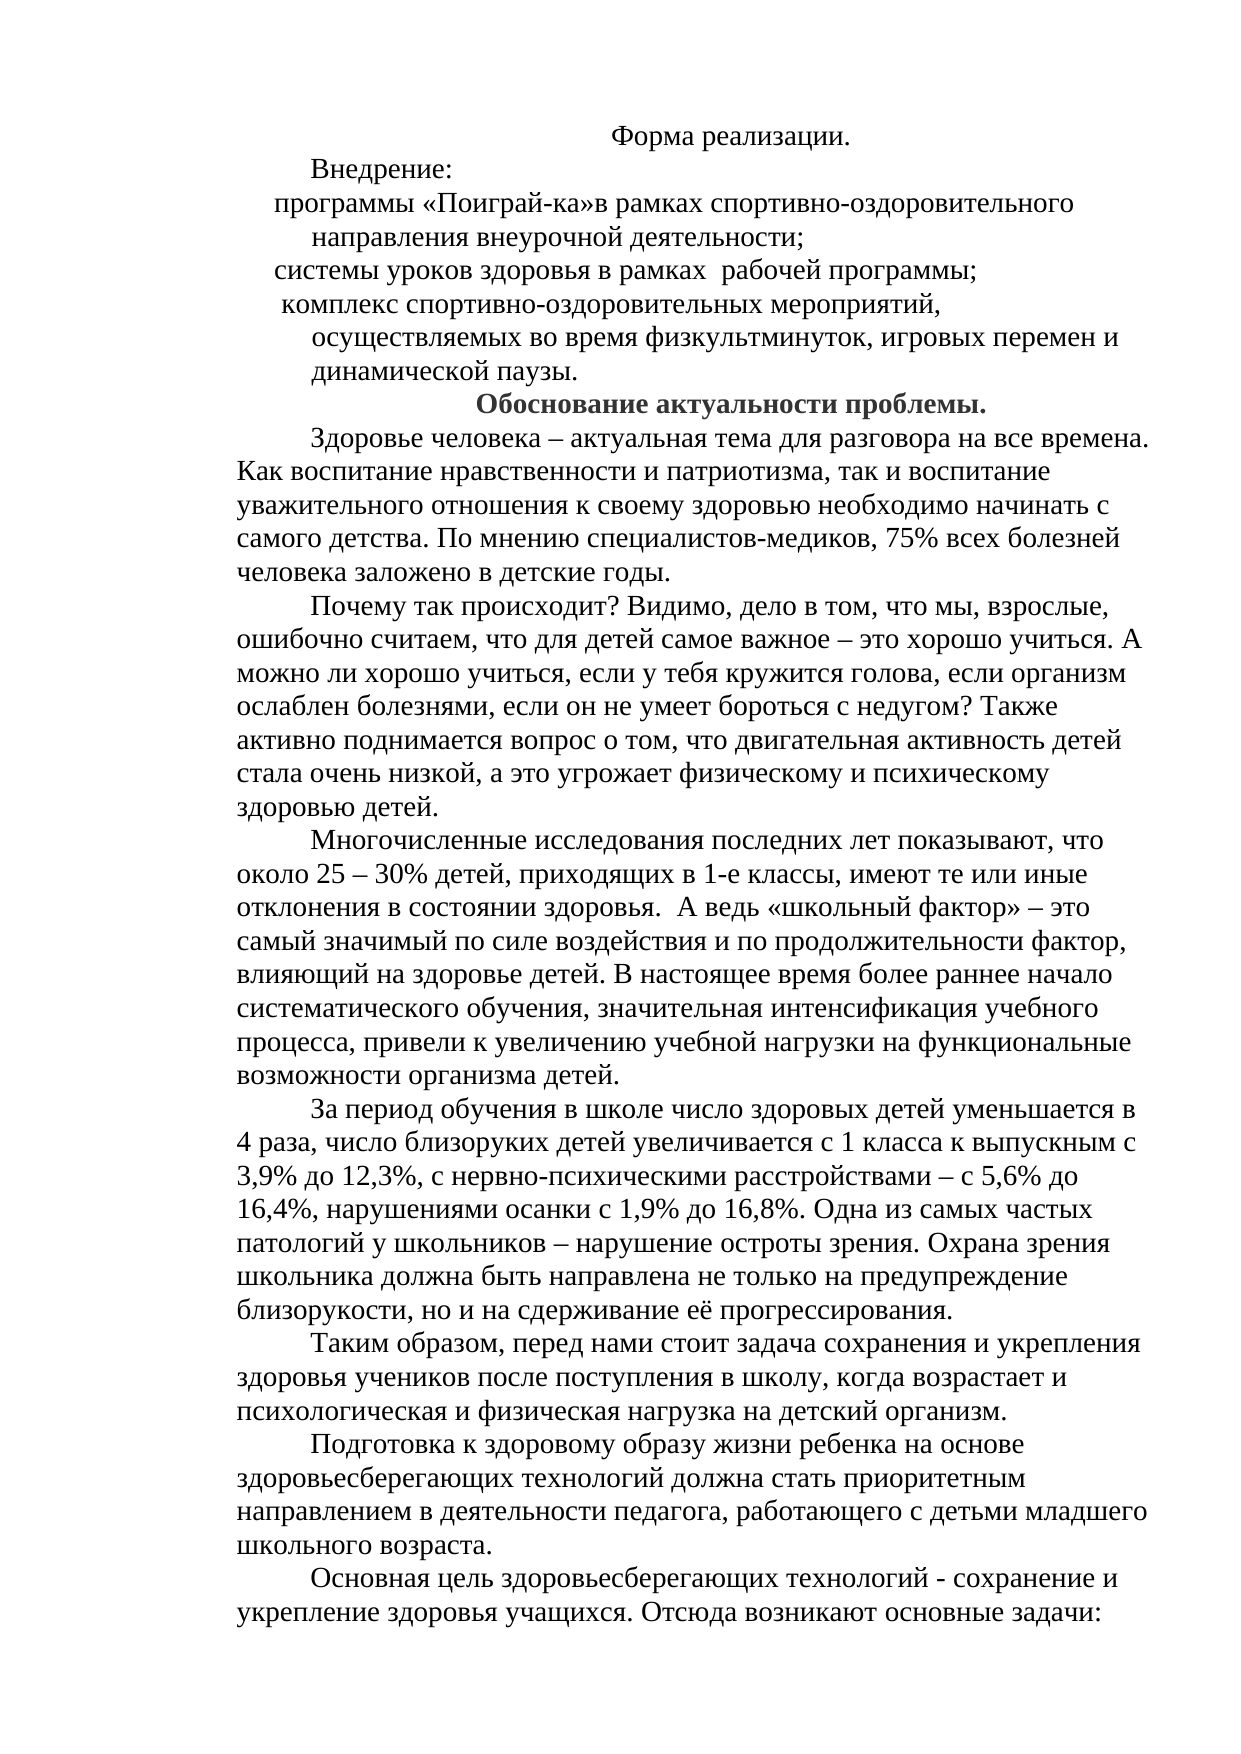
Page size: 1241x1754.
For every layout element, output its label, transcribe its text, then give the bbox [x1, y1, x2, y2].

text Обоснование актуальности проблемы. [236, 386, 1152, 420]
text системы уроков здоровья в рамках рабочей программы; [274, 252, 1152, 286]
text программы «Поиграй-ка»в рамках спортивно-оздоровительного направления внеурочной деятельности; [274, 185, 1152, 252]
text Основная цель здоровьесберегающих технологий - сохранение и укрепление здоровья учащихся. Отсюда возникают основные задачи: [236, 1560, 1152, 1627]
text комплекс спортивно-оздоровительных мероприятий, осуществляемых во время физкультминуток, игровых перемен и динамической паузы. [274, 286, 1152, 386]
text За период обучения в школе число здоровых детей уменьшается в 4 раза, число близоруких детей увеличивается с 1 класса к выпускным с 3,9% до 12,3%, с нервно-психическими расстройствами – с 5,6% до 16,4%, нарушениями осанки с 1,9% до 16,8%. Одна из самых частых патологий у школьников – нарушение остроты зрения. Охрана зрения школьника должна быть направлена не только на предупреждение близорукости, но и на сдерживание её прогрессирования. [236, 1091, 1152, 1326]
text Таким образом, перед нами стоит задача сохранения и укрепления здоровья учеников после поступления в школу, когда возрастает и психологическая и физическая нагрузка на детский организм. [236, 1326, 1152, 1426]
text Здоровье человека – актуальная тема для разговора на все времена. Как воспитание нравственности и патриотизма, так и воспитание уважительного отношения к своему здоровью необходимо начинать с самого детства. По мнению специалистов-медиков, 75% всех болезней человека заложено в детские годы. [236, 420, 1152, 588]
text Почему так происходит? Видимо, дело в том, что мы, взрослые, ошибочно считаем, что для детей самое важное – это хорошо учиться. А можно ли хорошо учиться, если у тебя кружится голова, если организм ослаблен болезнями, если он не умеет бороться с недугом? Также активно поднимается вопрос о том, что двигательная активность детей стала очень низкой, а это угрожает физическому и психическому здоровью детей. [236, 588, 1152, 822]
text Форма реализации. [236, 118, 1152, 152]
text Внедрение: [236, 152, 1152, 185]
text Многочисленные исследования последних лет показывают, что около 25 – 30% детей, приходящих в 1-е классы, имеют те или иные отклонения в состоянии здоровья. А ведь «школьный фактор» – это самый значимый по силе воздействия и по продолжительности фактор, влияющий на здоровье детей. В настоящее время более раннее начало систематического обучения, значительная интенсификация учебного процесса, привели к увеличению учебной нагрузки на функциональные возможности организма детей. [236, 822, 1152, 1091]
text Подготовка к здоровому образу жизни ребенка на основе здоровьесберегающих технологий должна стать приоритетным направлением в деятельности педагога, работающего с детьми младшего школьного возраста. [236, 1426, 1152, 1560]
